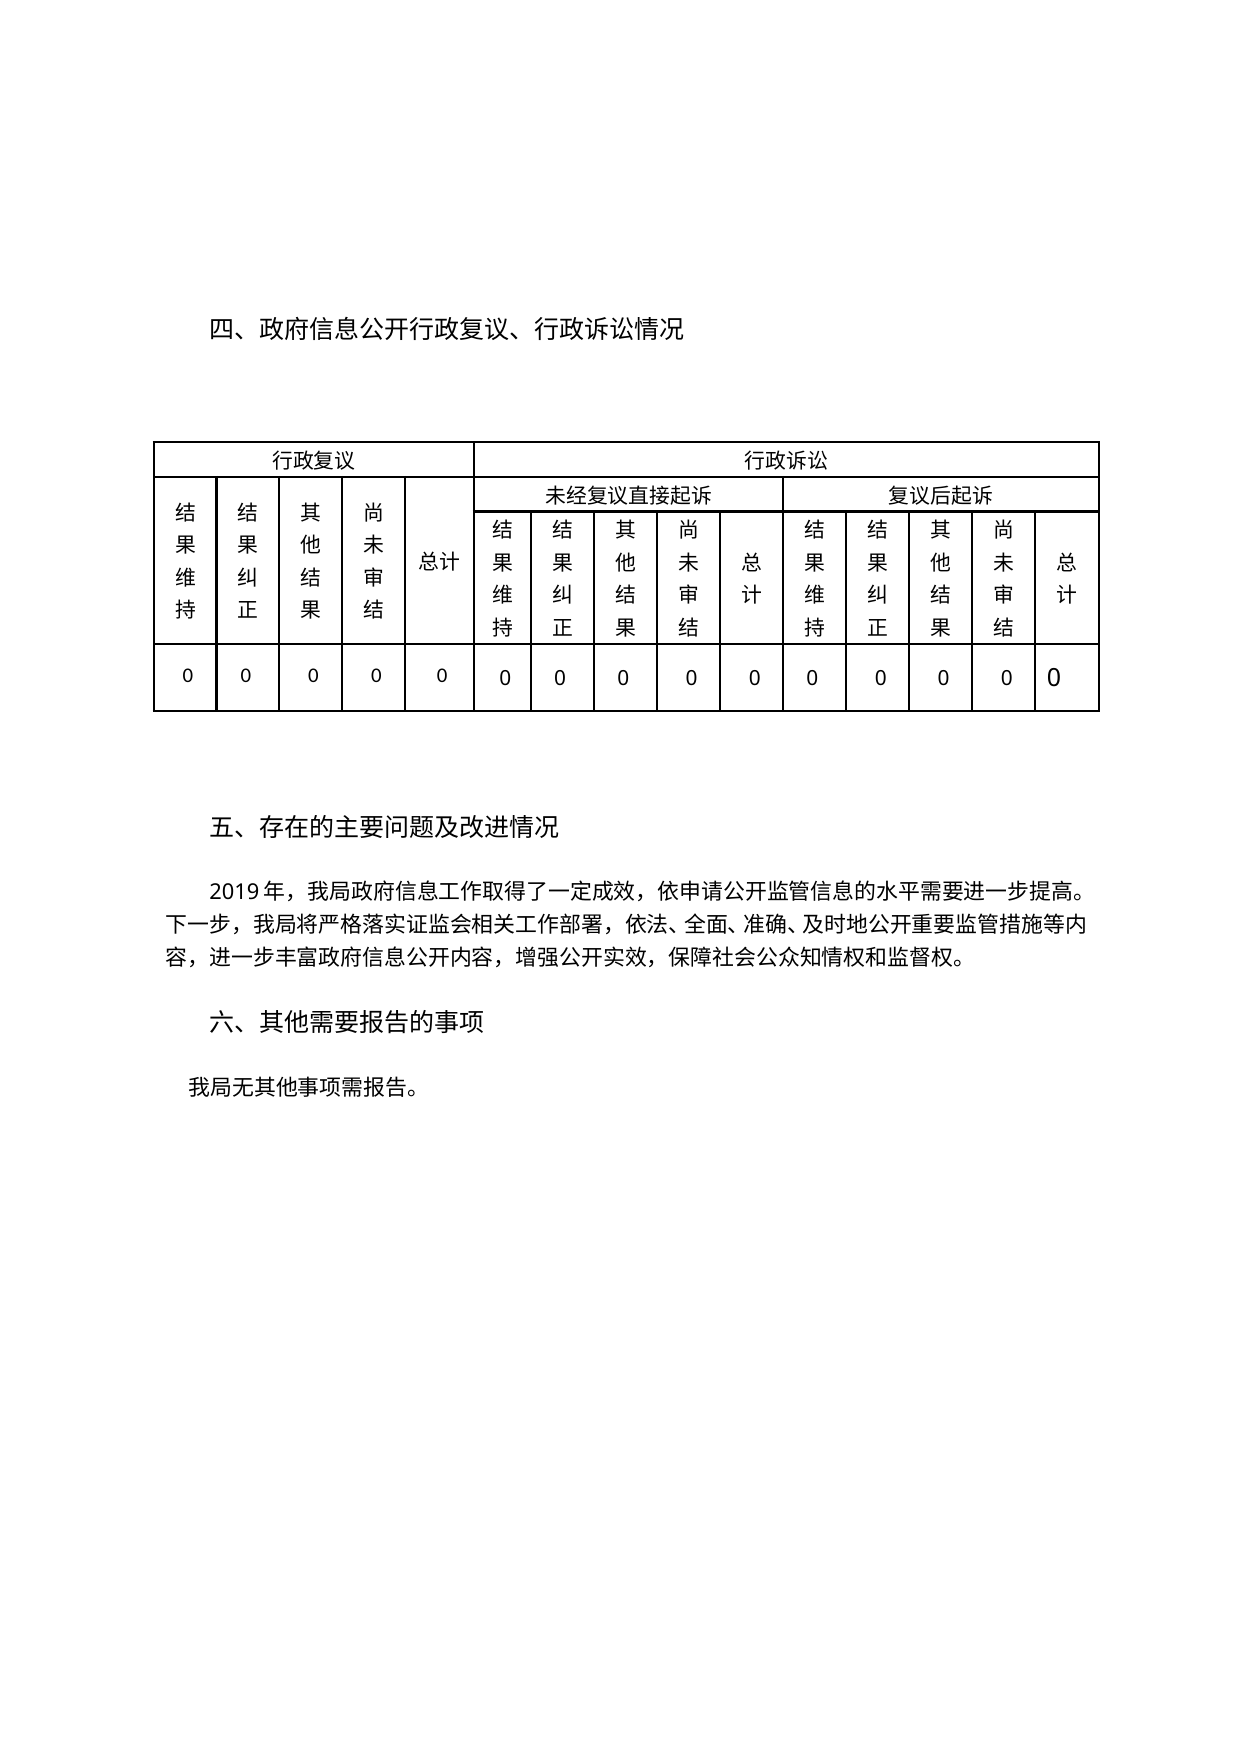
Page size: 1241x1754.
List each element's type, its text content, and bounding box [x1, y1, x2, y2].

table_cell 结果纠正 [218, 478, 279, 642]
table_cell 其他结果 [910, 513, 971, 642]
table_cell 0 [343, 645, 404, 709]
table_cell 0 [1036, 645, 1098, 709]
table_cell 其他结果 [595, 513, 656, 642]
table_cell 0 [475, 645, 530, 709]
text 我局无其他事项需报告。 [165, 1069, 1087, 1102]
table_header 行政诉讼 [475, 443, 1098, 476]
text 五、存在的主要问题及改进情况 [165, 793, 1087, 858]
table_cell 尚未审结 [973, 513, 1034, 642]
table_cell 0 [595, 645, 656, 709]
table_cell 其他结果 [281, 478, 341, 642]
table_cell 未经复议直接起诉 [475, 478, 782, 510]
text 四、政府信息公开行政复议、行政诉讼情况 [165, 295, 1087, 360]
text 2019年，我局政府信息工作取得了一定成效，依申请公开监管信息的水平需要进一步提高。下一步，我局将严格落实证监会相关工作部署，依法、全面、准确、及时地公开重要监管措施等内容，进一步丰富政府信息公开内容，增强公开实效，保障社会公众知情权和监督权。 [165, 874, 1087, 907]
table_cell 总计 [406, 478, 473, 642]
table_cell 总计 [721, 513, 782, 642]
table_cell 0 [973, 645, 1034, 709]
text 六、其他需要报告的事项 [165, 988, 1087, 1053]
table_cell 0 [281, 645, 341, 709]
table_cell 总计 [1036, 513, 1098, 642]
table_cell 0 [658, 645, 719, 709]
table_cell 尚未审结 [343, 478, 404, 642]
table_header 行政复议 [155, 443, 473, 476]
table_cell 0 [721, 645, 782, 709]
text 2019年，我局政府信息工作取得了一定成效，依申请公开监管信息的水平需要进一步提高。下一步，我局将严格落实证监会相关工作部署，依法、全面、准确、及时地公开重要监管措施等内容，进一步丰富政府信息公开内容，增强公开实效，保障社会公众知情权和监督权。 [165, 939, 1087, 972]
table_cell 0 [155, 645, 215, 709]
table_cell 结果纠正 [847, 513, 908, 642]
table_cell 0 [784, 645, 845, 709]
table_cell 复议后起诉 [784, 478, 1098, 510]
table_cell 0 [847, 645, 908, 709]
table_cell 结果维持 [784, 513, 845, 642]
table_cell 0 [532, 645, 593, 709]
table_cell 尚未审结 [658, 513, 719, 642]
table_cell 结果纠正 [532, 513, 593, 642]
table_cell 0 [406, 645, 473, 709]
table_cell 结果维持 [155, 478, 215, 642]
table_cell 0 [910, 645, 971, 709]
table_cell 0 [218, 645, 279, 709]
table_cell 结果维持 [475, 513, 530, 642]
